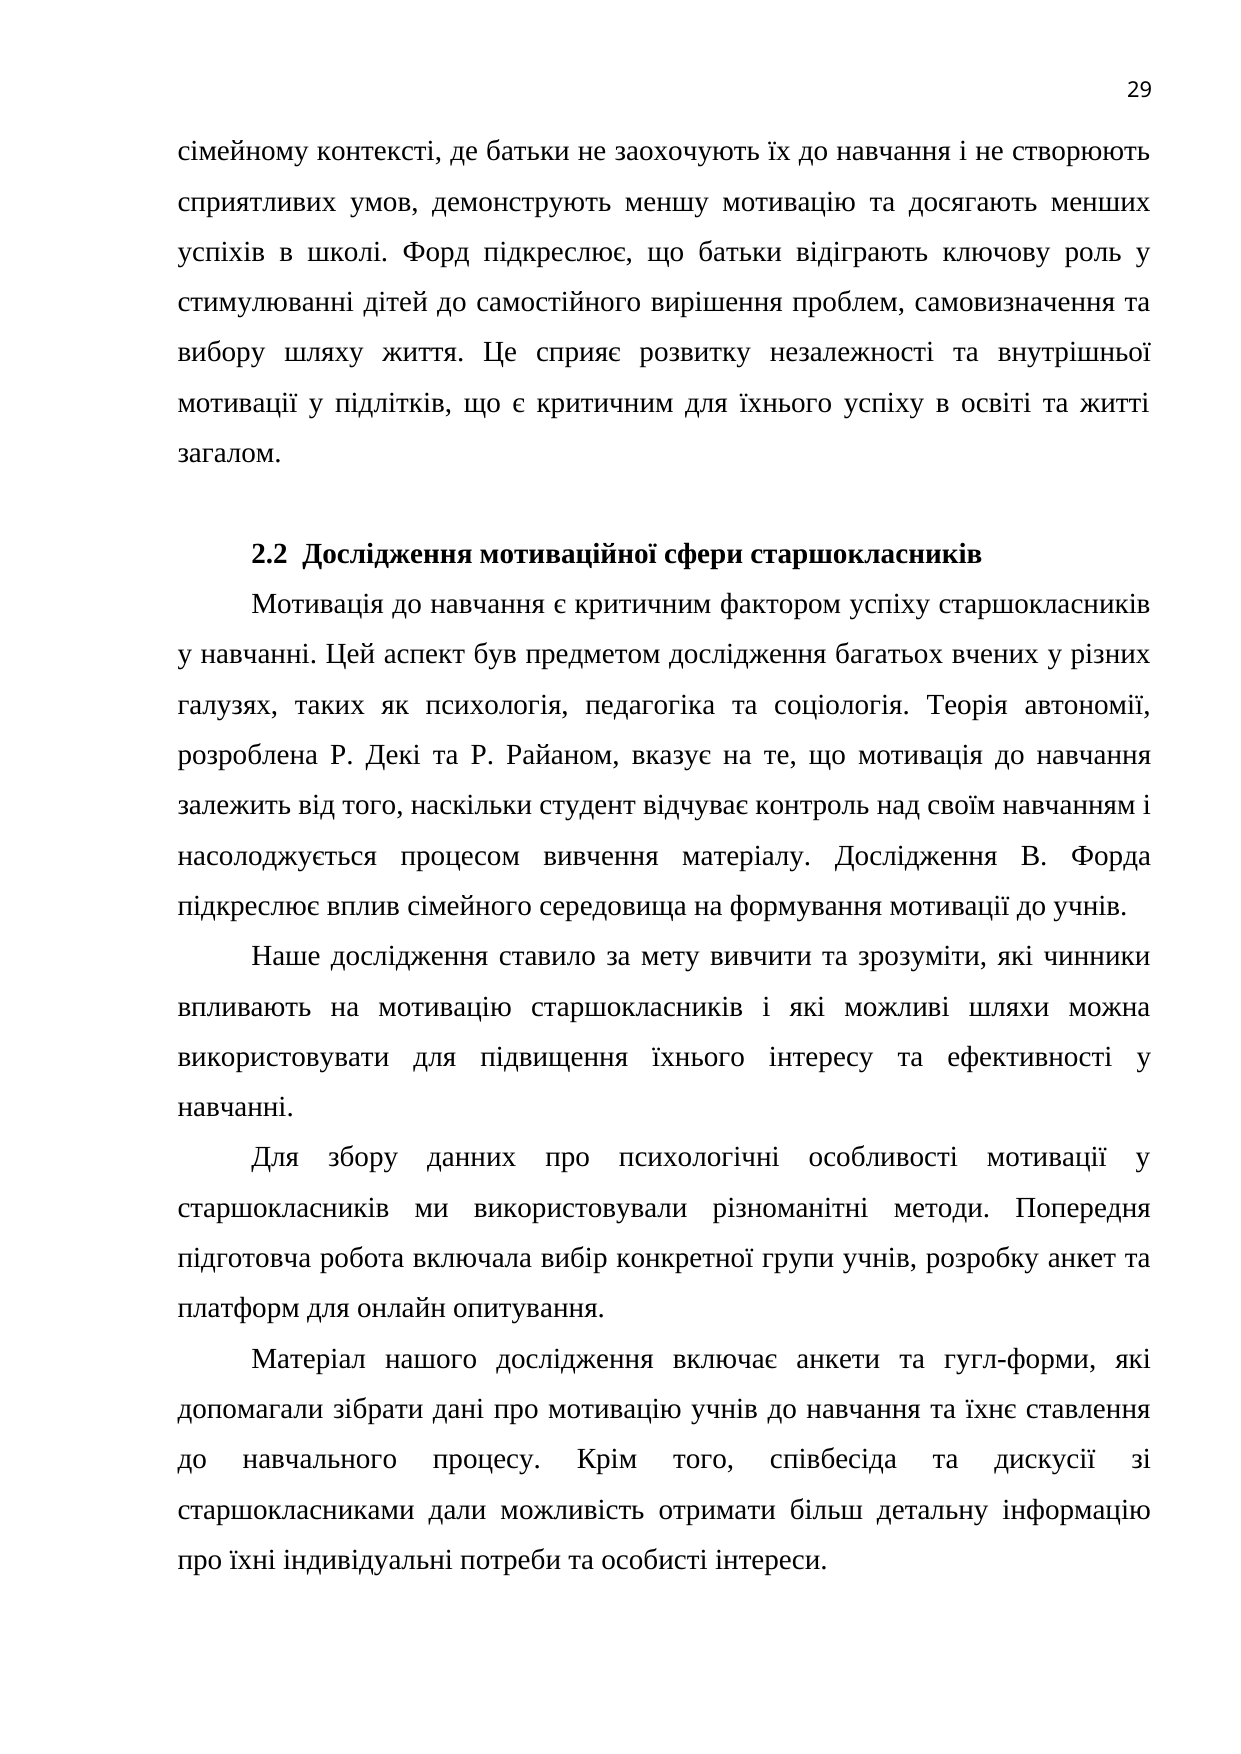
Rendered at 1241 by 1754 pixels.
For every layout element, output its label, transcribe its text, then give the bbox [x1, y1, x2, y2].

text Для збору данних про психологічні особливості мотивації у старшокласників ми використовували різноманітні методи. Попередня підготовча робота включала вибір конкретної групи учнів, розробку анкет та платформ для онлайн опитування. [177, 1139, 1152, 1324]
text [177, 133, 1152, 469]
text Наше дослідження ставило за мету вивчити та зрозуміти, які чинники впливають на мотивацію старшокласників і які можливі шляхи можна використовувати для підвищення їхнього інтересу та ефективності у навчанні. [177, 938, 1152, 1123]
text 2.2 Дослідження мотиваційної сфери старшокласників [177, 536, 1152, 569]
text Мотивація до навчання є критичним фактором успіху старшокласників у навчанні. Цей аспект був предметом дослідження багатьох вчених у різних галузях, таких як психологія, педагогіка та соціологія. Теорія автономії, розроблена Р. Декі та Р. Райаном, вказує на те, що мотивація до навчання залежить від того, наскільки студент відчуває контроль над своїм навчанням і насолоджується процесом вивчення матеріалу. Дослідження В. Форда підкреслює вплив сімейного середовища на формування мотивації до учнів. [177, 586, 1152, 922]
text Матеріал нашого дослідження включає анкети та гугл-форми, які допомагали зібрати дані про мотивацію учнів до навчання та їхнє ставлення до навчального процесу. Крім того, співбесіда та дискусії зі старшокласниками дали можливість отримати більш детальну інформацію про їхні індивідуальні потреби та особисті інтереси. [177, 1341, 1152, 1576]
